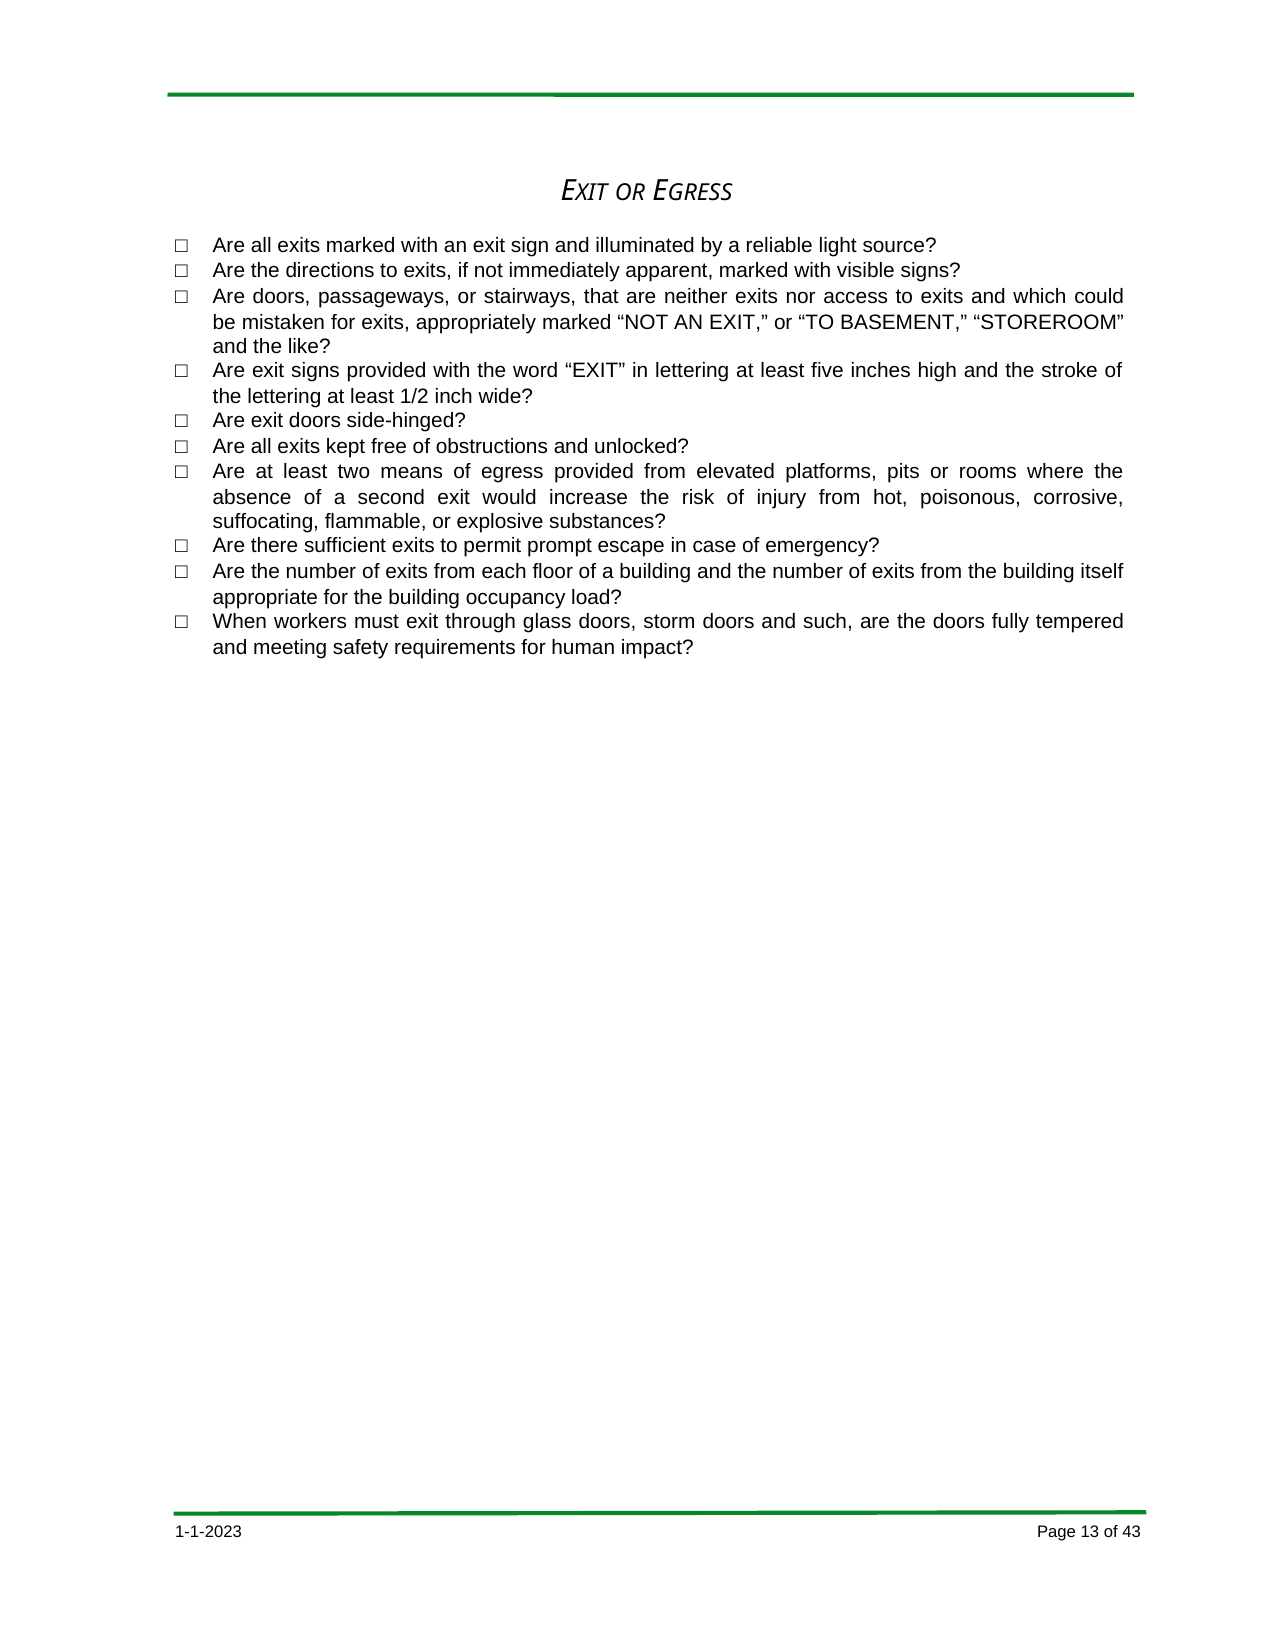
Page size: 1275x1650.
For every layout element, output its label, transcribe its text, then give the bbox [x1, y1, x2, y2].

list Are the directions to exits, if not immediately apparent, marked with visible signs? [175, 258, 1125, 284]
list When workers must exit through glass doors, storm doors and such, are the doors fully tempered and meeting safety requirements for human impact? [175, 609, 1125, 658]
list Are at least two means of egress provided from elevated platforms, pits or rooms where the absence of a second exit would increase the risk of injury from hot, poisonous, corrosive, suffocating, flammable, or explosive substances? [175, 459, 1125, 533]
list Are exit doors side-hinged? [175, 408, 1125, 433]
list Are there sufficient exits to permit prompt escape in case of emergency? [175, 533, 1125, 559]
list Are all exits marked with an exit sign and illuminated by a reliable light source? [175, 232, 1125, 258]
list Are exit signs provided with the word “EXIT” in lettering at least five inches high and the stroke of the lettering at least 1/2 inch wide? [175, 358, 1125, 408]
list Are doors, passageways, or stairways, that are neither exits nor access to exits and which could be mistaken for exits, appropriately marked “NOT AN EXIT,” or “TO BASEMENT,” “STOREROOM” and the like? [175, 284, 1125, 358]
text Exit or Egress [174, 169, 1122, 208]
list Are the number of exits from each floor of a building and the number of exits from the building itself appropriate for the building occupancy load? [175, 559, 1125, 609]
list Are all exits kept free of obstructions and unlocked? [175, 433, 1125, 459]
